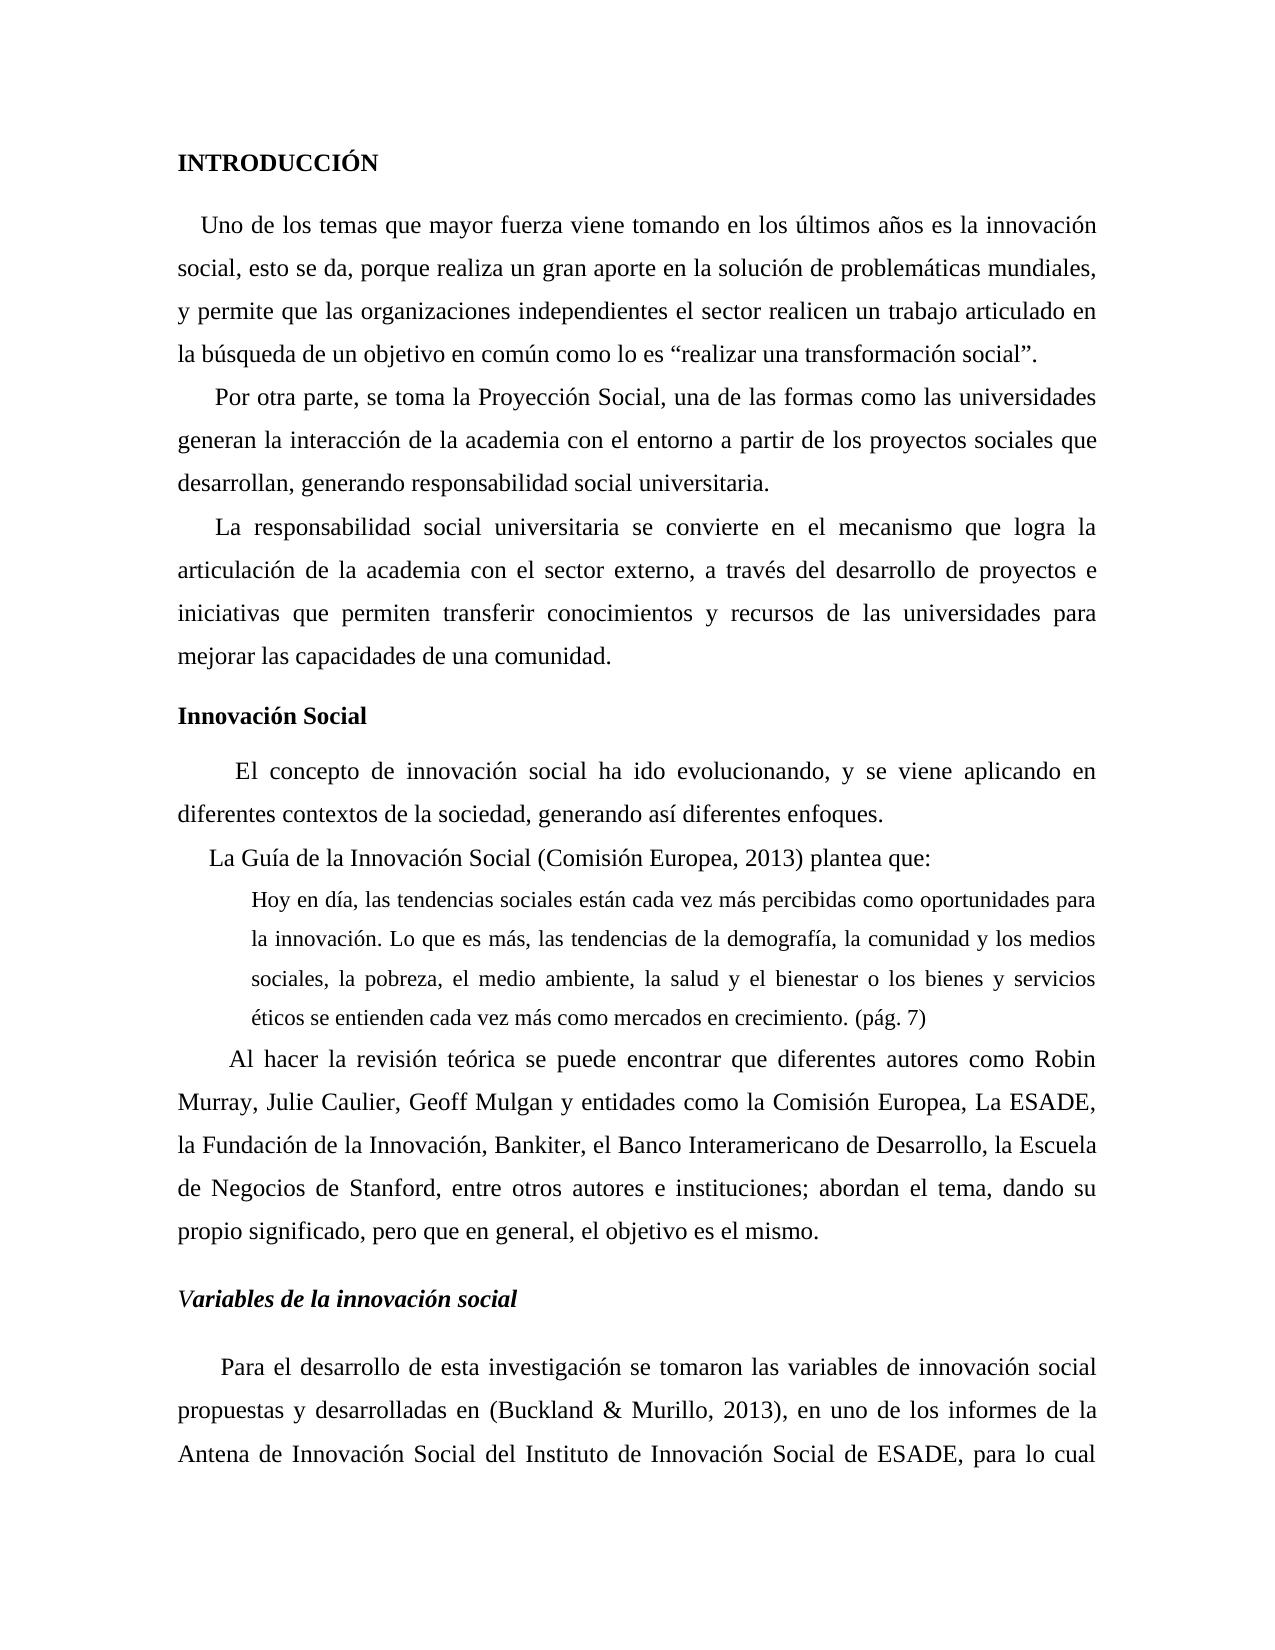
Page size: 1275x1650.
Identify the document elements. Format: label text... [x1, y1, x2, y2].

text Variables de la innovación social [177, 1284, 1098, 1313]
text Innovación Social [177, 701, 1098, 729]
text Al hacer la revisión teórica se puede encontrar que diferentes autores como Robin Murray, Julie Caulier, Geoff Mulgan y entidades como la Comisión Europea, La ESADE, la Fundación de la Innovación, Bankiter, el Banco Interamericano de Desarrollo, la Escuela de Negocios de Stanford, entre otros autores e instituciones; abordan el tema, dando su propio significado, pero que en general, el objetivo es el mismo. [177, 1044, 1098, 1245]
text INTRODUCCIÓN [177, 148, 1098, 176]
text Uno de los temas que mayor fuerza viene tomando en los últimos años es la innovación social, esto se da, porque realiza un gran aporte en la solución de problemáticas mundiales, y permite que las organizaciones independientes el sector realicen un trabajo articulado en la búsqueda de un objetivo en común como lo es “realizar una transformación social”. [177, 210, 1098, 368]
text El concepto de innovación social ha ido evolucionando, y se viene aplicando en diferentes contextos de la sociedad, generando así diferentes enfoques. [177, 756, 1098, 828]
text La Guía de la Innovación Social plantea que: [177, 843, 1098, 871]
text La responsabilidad social universitaria se convierte en el mecanismo que logra la articulación de la academia con el sector externo, a través del desarrollo de proyectos e iniciativas que permiten transferir conocimientos y recursos de las universidades para mejorar las capacidades de una comunidad. [177, 512, 1098, 670]
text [177, 1352, 1098, 1467]
text Hoy en día, las tendencias sociales están cada vez más percibidas como oportunidades para la innovación. Lo que es más, las tendencias de la demografía, la comunidad y los medios sociales, la pobreza, el medio ambiente, la salud y el bienestar o los bienes y servicios éticos se entienden cada vez más como mercados en crecimiento. [251, 886, 1098, 1031]
text Por otra parte, se toma la Proyección Social, una de las formas como las universidades generan la interacción de la academia con el entorno a partir de los proyectos sociales que desarrollan, generando responsabilidad social universitaria. [177, 382, 1098, 497]
